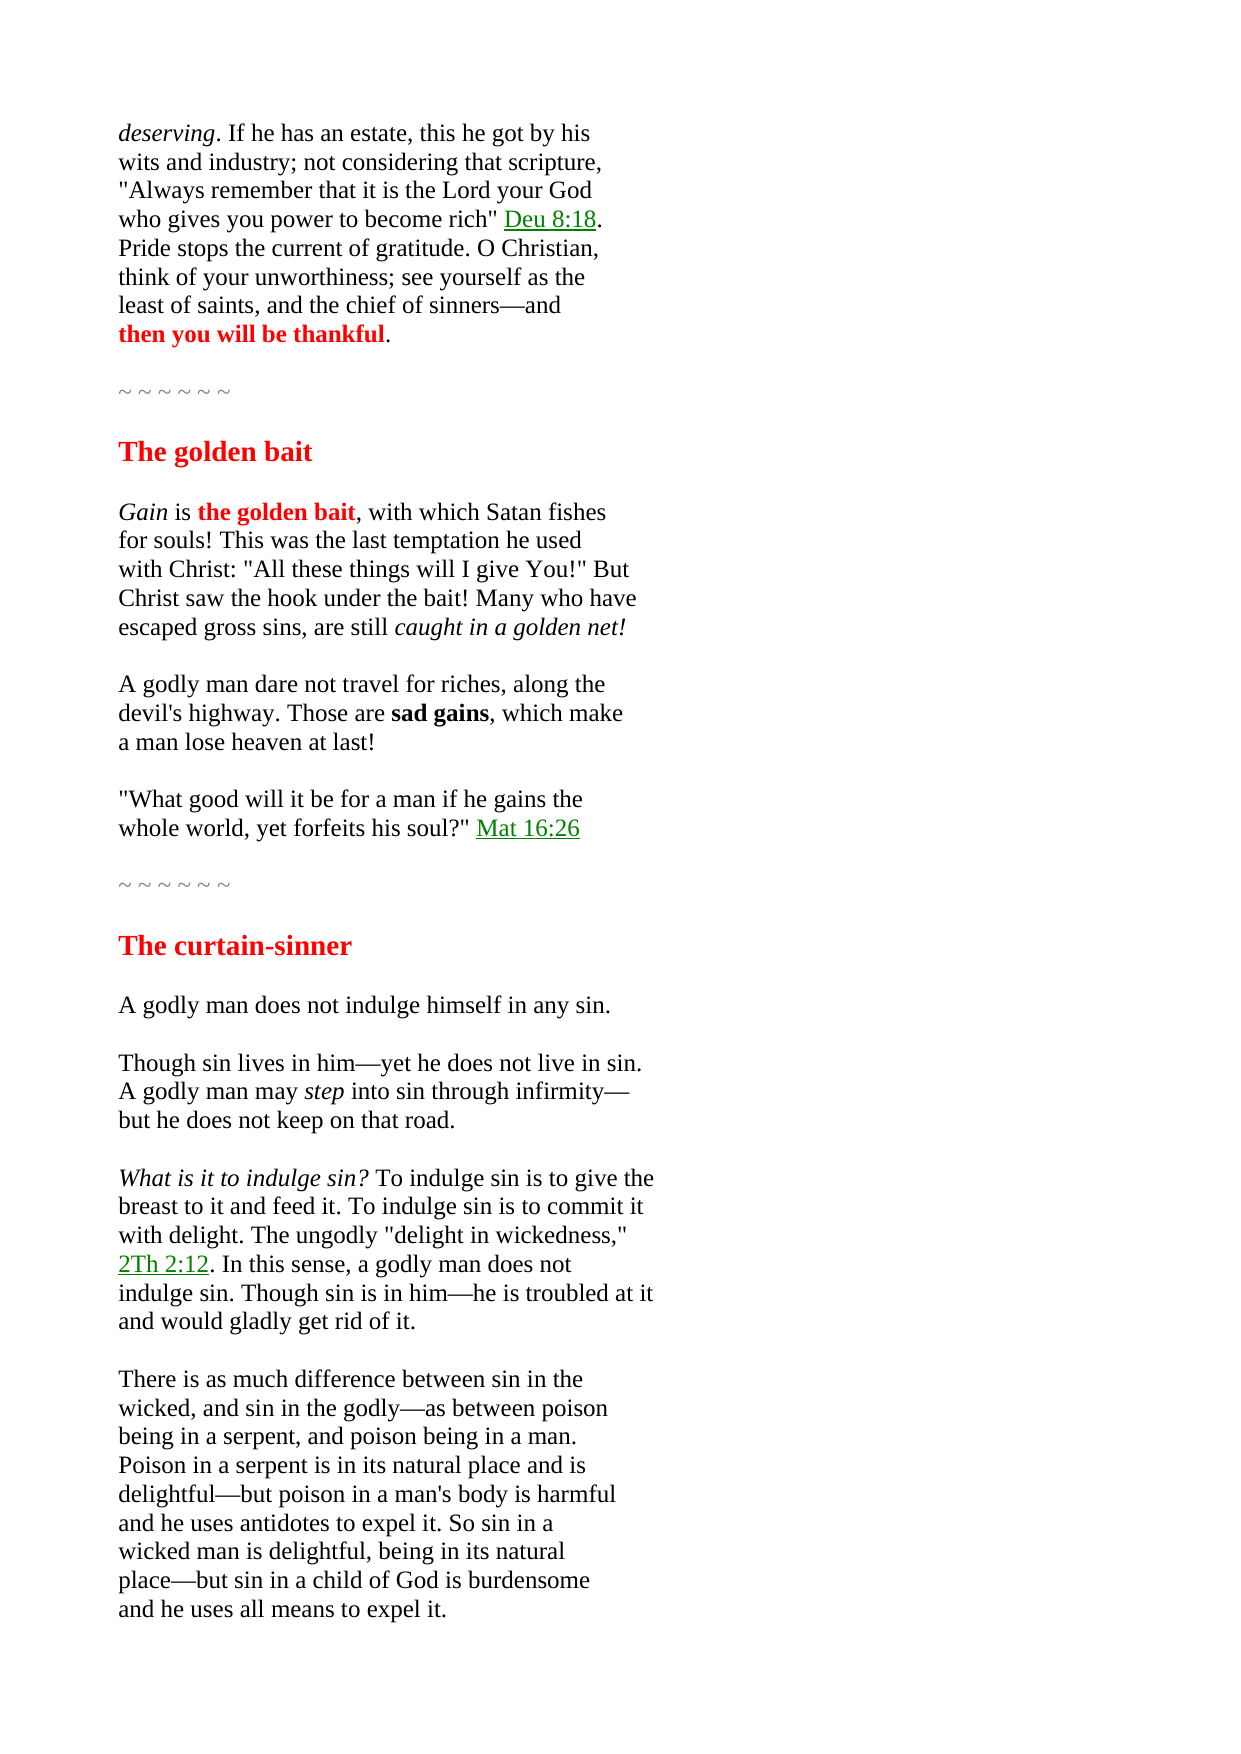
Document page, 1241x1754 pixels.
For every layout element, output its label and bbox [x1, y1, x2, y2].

text [118, 118, 1122, 1623]
